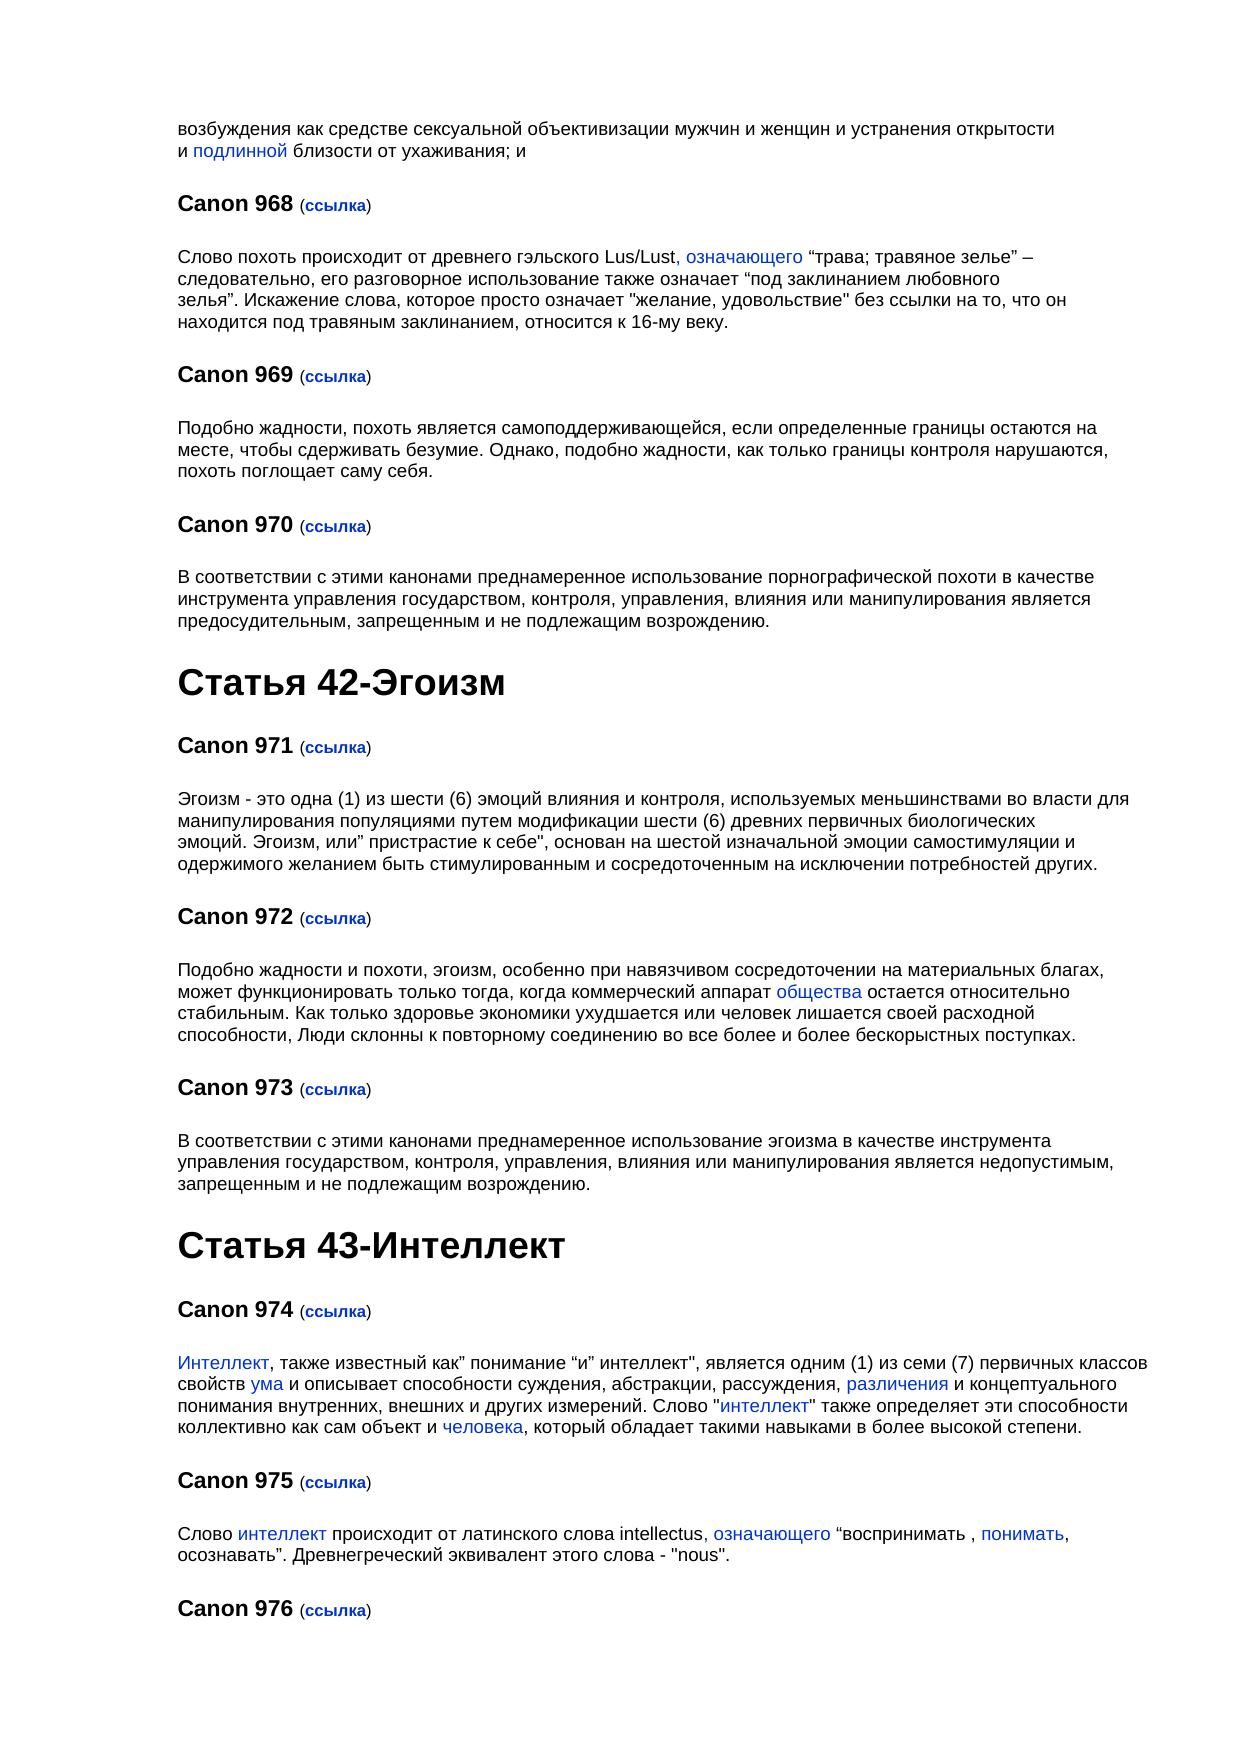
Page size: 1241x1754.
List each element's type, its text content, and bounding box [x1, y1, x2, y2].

text Canon 970 (ссылка) [177, 511, 1152, 537]
text Canon 972 (ссылка) [177, 903, 1152, 930]
text Canon 968 (ссылка) [177, 190, 1152, 217]
text Canon 975 (ссылка) [177, 1467, 1152, 1493]
text Статья 43-Интеллект [177, 1224, 1152, 1267]
text Подобно жадности, похоть является самоподдерживающейся, если определенные границы остаются на месте, чтобы сдерживать безумие. Однако, подобно жадности, как только границы контроля нарушаются, похоть поглощает саму себя. [177, 417, 1152, 482]
text Интеллект, также известный как” понимание “и” интеллект", является одним (1) из семи (7) первичных классов свойств ума и описывает способности суждения, абстракции, рассуждения, различения и концептуального понимания внутренних, внешних и других измерений. Слово "интеллект" также определяет эти способности коллективно как сам объект и человека, который обладает такими навыками в более высокой степени. [177, 1351, 1152, 1438]
text В соответствии с этими канонами преднамеренное использование эгоизма в качестве инструмента управления государством, контроля, управления, влияния или манипулирования является недопустимым, запрещенным и не подлежащим возрождению. [177, 1130, 1152, 1194]
text Статья 42-Эгоизм [177, 660, 1152, 703]
text Слово похоть происходит от древнего гэльского Lus/Lust, означающего “трава; травяное зелье” – следовательно, его разговорное использование также означает “под заклинанием любовного зелья”. Искажение слова, которое просто означает "желание, удовольствие" без ссылки на то, что он находится под травяным заклинанием, относится к 16-му веку. [177, 246, 1152, 332]
text Canon 971 (ссылка) [177, 732, 1152, 759]
text Canon 969 (ссылка) [177, 361, 1152, 388]
text Canon 974 (ссылка) [177, 1296, 1152, 1322]
text В соответствии с этими канонами преднамеренное использование порнографической похоти в качестве инструмента управления государством, контроля, управления, влияния или манипулирования является предосудительным, запрещенным и не подлежащим возрождению. [177, 566, 1152, 631]
text Canon 973 (ссылка) [177, 1074, 1152, 1101]
text Эгоизм - это одна (1) из шести (6) эмоций влияния и контроля, используемых меньшинствами во власти для манипулирования популяциями путем модификации шести (6) древних первичных биологических эмоций. Эгоизм, или” пристрастие к себе", основан на шестой изначальной эмоции самостимуляции и одержимого желанием быть стимулированным и сосредоточенным на исключении потребностей других. [177, 788, 1152, 874]
text Canon 976 (ссылка) [177, 1595, 1152, 1621]
text Слово интеллект происходит от латинского слова intellectus, означающего “воспринимать , понимать, осознавать”. Древнегреческий эквивалент этого слова - "nous". [177, 1522, 1152, 1566]
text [177, 118, 1152, 161]
text Подобно жадности и похоти, эгоизм, особенно при навязчивом сосредоточении на материальных благах, может функционировать только тогда, когда коммерческий аппарат общества остается относительно стабильным. Как только здоровье экономики ухудшается или человек лишается своей расходной способности, Люди склонны к повторному соединению во все более и более бескорыстных поступках. [177, 959, 1152, 1045]
